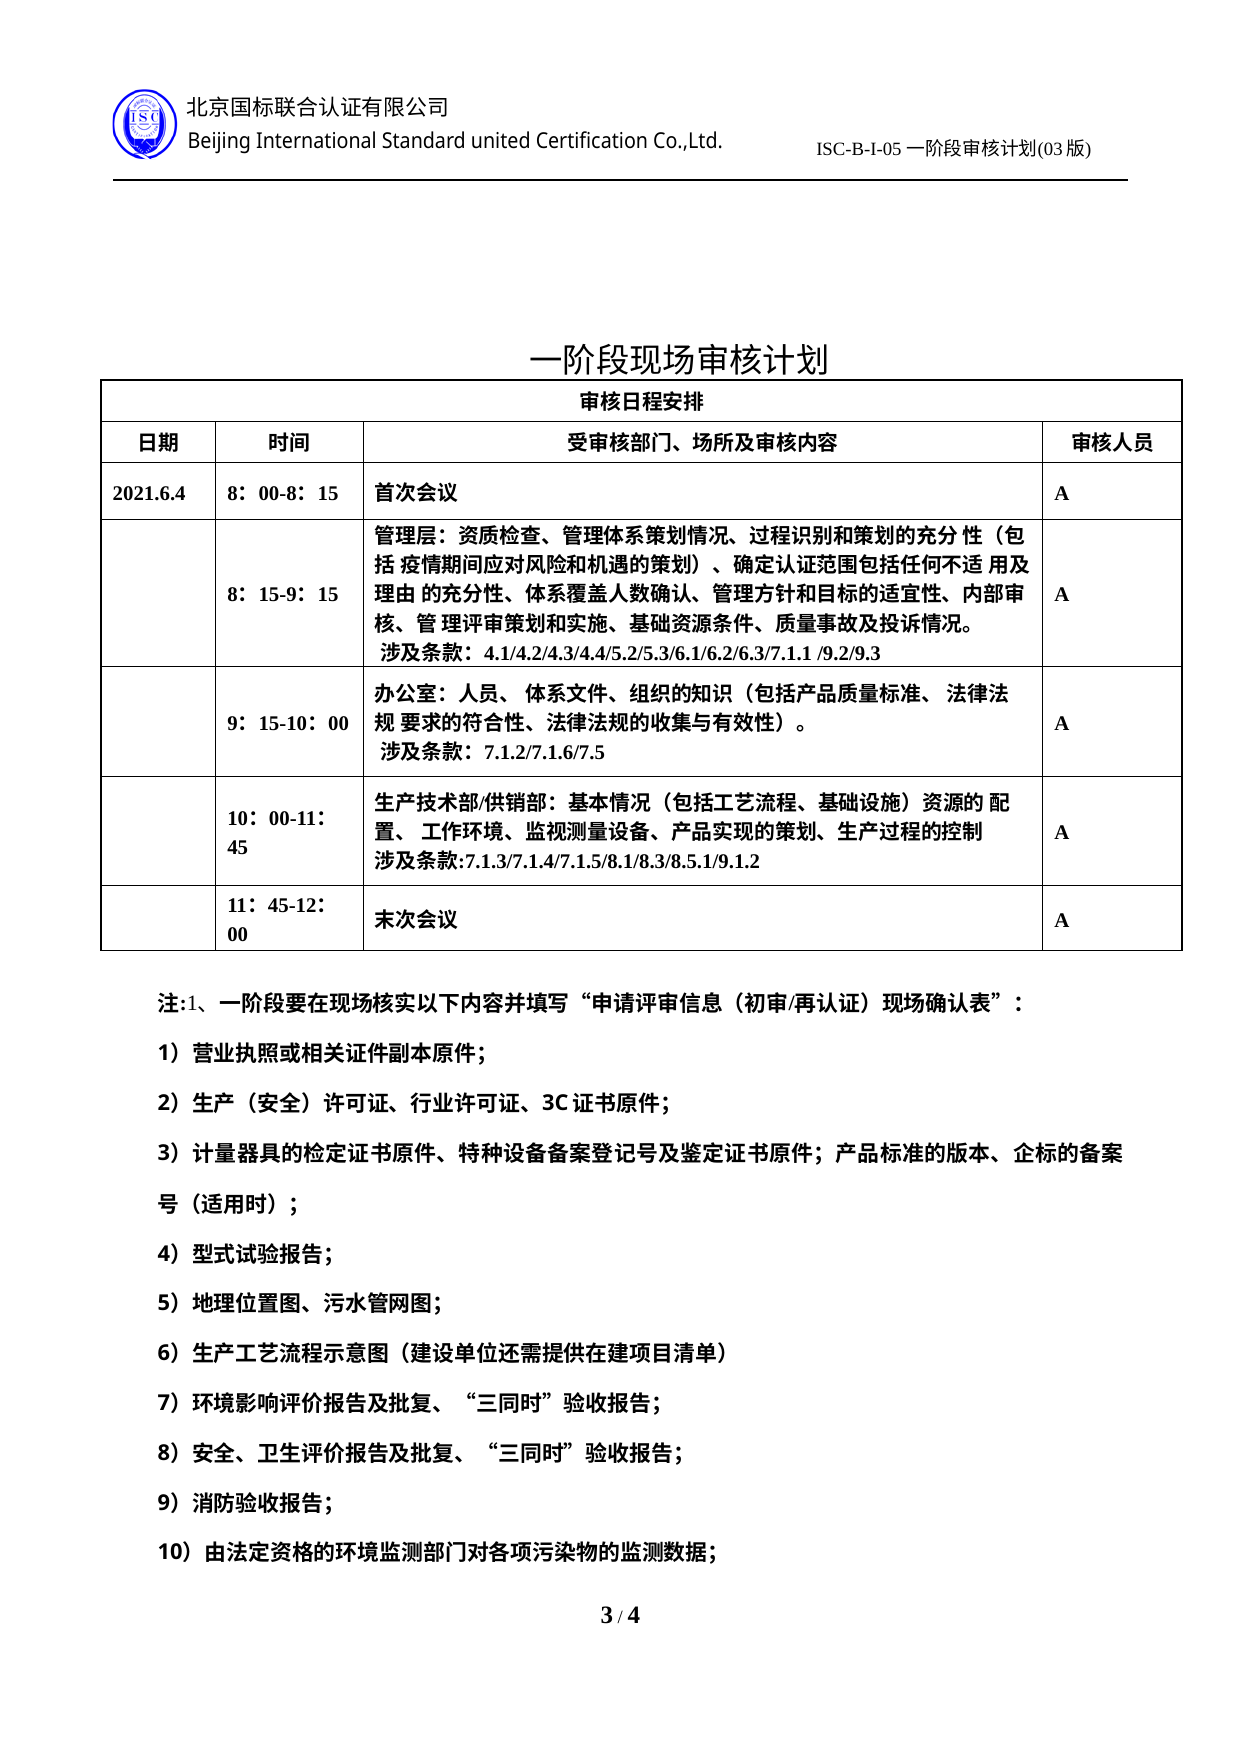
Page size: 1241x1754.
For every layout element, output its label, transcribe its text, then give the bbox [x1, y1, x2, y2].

text 8）安全、卫生评价报告及批复、“三同时”验收报告； [157, 1434, 1128, 1468]
picture [112, 89, 180, 158]
table_cell 2021.6.4 [102, 463, 215, 519]
table_cell 受审核部门、场所及审核内容 [364, 422, 1042, 462]
table_cell [102, 886, 215, 950]
table_cell 审核人员 [1043, 422, 1181, 462]
text 1）营业执照或相关证件副本原件； [157, 1035, 1128, 1069]
table_cell 11：45-12：00 [216, 886, 363, 950]
text 5）地理位置图、污水管网图； [157, 1285, 1128, 1319]
table_header 审核日程安排 [102, 381, 1181, 421]
text 6）生产工艺流程示意图（建设单位还需提供在建项目清单） [157, 1335, 1128, 1369]
table_cell 9：15-10：00 [216, 667, 363, 776]
text 4）型式试验报告； [157, 1235, 1128, 1269]
table_cell A [1043, 886, 1181, 950]
table_cell 时间 [216, 422, 363, 462]
text 3）计量器具的检定证书原件、特种设备备案登记号及鉴定证书原件；产品标准的版本、企标的备案号（适用时）； [157, 1135, 1128, 1219]
text 7）环境影响评价报告及批复、“三同时”验收报告； [157, 1385, 1128, 1419]
table_cell 10：00-11：45 [216, 777, 363, 885]
table_cell 8：15-9：15 [216, 520, 363, 666]
table_cell 日期 [102, 422, 215, 462]
table_cell A [1043, 667, 1181, 776]
table_cell 办公室：人员、 体系文件、组织的知识（包括产品质量标准、 法律法 规 要求的符合性、法律法规的收集与有效性）。 涉及条款：7.1.2/7.1.6/7.5 [364, 667, 1042, 776]
text 一阶段现场审核计划 [112, 346, 1128, 379]
table_cell [102, 520, 215, 666]
table_cell A [1043, 463, 1181, 519]
table_cell 首次会议 [364, 463, 1042, 519]
table_cell [102, 777, 215, 885]
text 2）生产（安全）许可证、行业许可证、3C证书原件； [157, 1085, 1128, 1119]
table_cell 管理层：资质检查、管理体系策划情况、过程识别和策划的充分 性（包 括 疫情期间应对风险和机遇的策划）、确定认证范围包括任何不适 用及 理由 的充分性、体系覆盖人数确认、管理方针和目标的适宜性、内部审 核、管 理评审策划和实施、基础资源条件、质量事故及投诉情况。 涉及条款：4.1/4.2/4.3/4.4/5.2/5.3/6.1/6.2/6.3/7.1.1 /9.2/9.3 [364, 520, 1042, 666]
table_cell 末次会议 [364, 886, 1042, 950]
text 9）消防验收报告； [157, 1484, 1128, 1518]
table_cell 生产技术部/供销部：基本情况（包括工艺流程、基础设施）资源的 配 置、 工作环境、监视测量设备、产品实现的策划、生产过程的控制 涉及条款:7.1.3/7.1.4/7.1.5/8.1/8.3/8.5.1/9.1.2 [364, 777, 1042, 885]
table_cell A [1043, 520, 1181, 666]
table_cell A [1043, 777, 1181, 885]
text 10）由法定资格的环境监测部门对各项污染物的监测数据； [157, 1534, 1128, 1568]
text 注:1、一阶段要在现场核实以下内容并填写“申请评审信息（初审/再认证）现场确认表”： [157, 985, 1128, 1019]
table_cell [102, 667, 215, 776]
table_cell 8：00-8：15 [216, 463, 363, 519]
